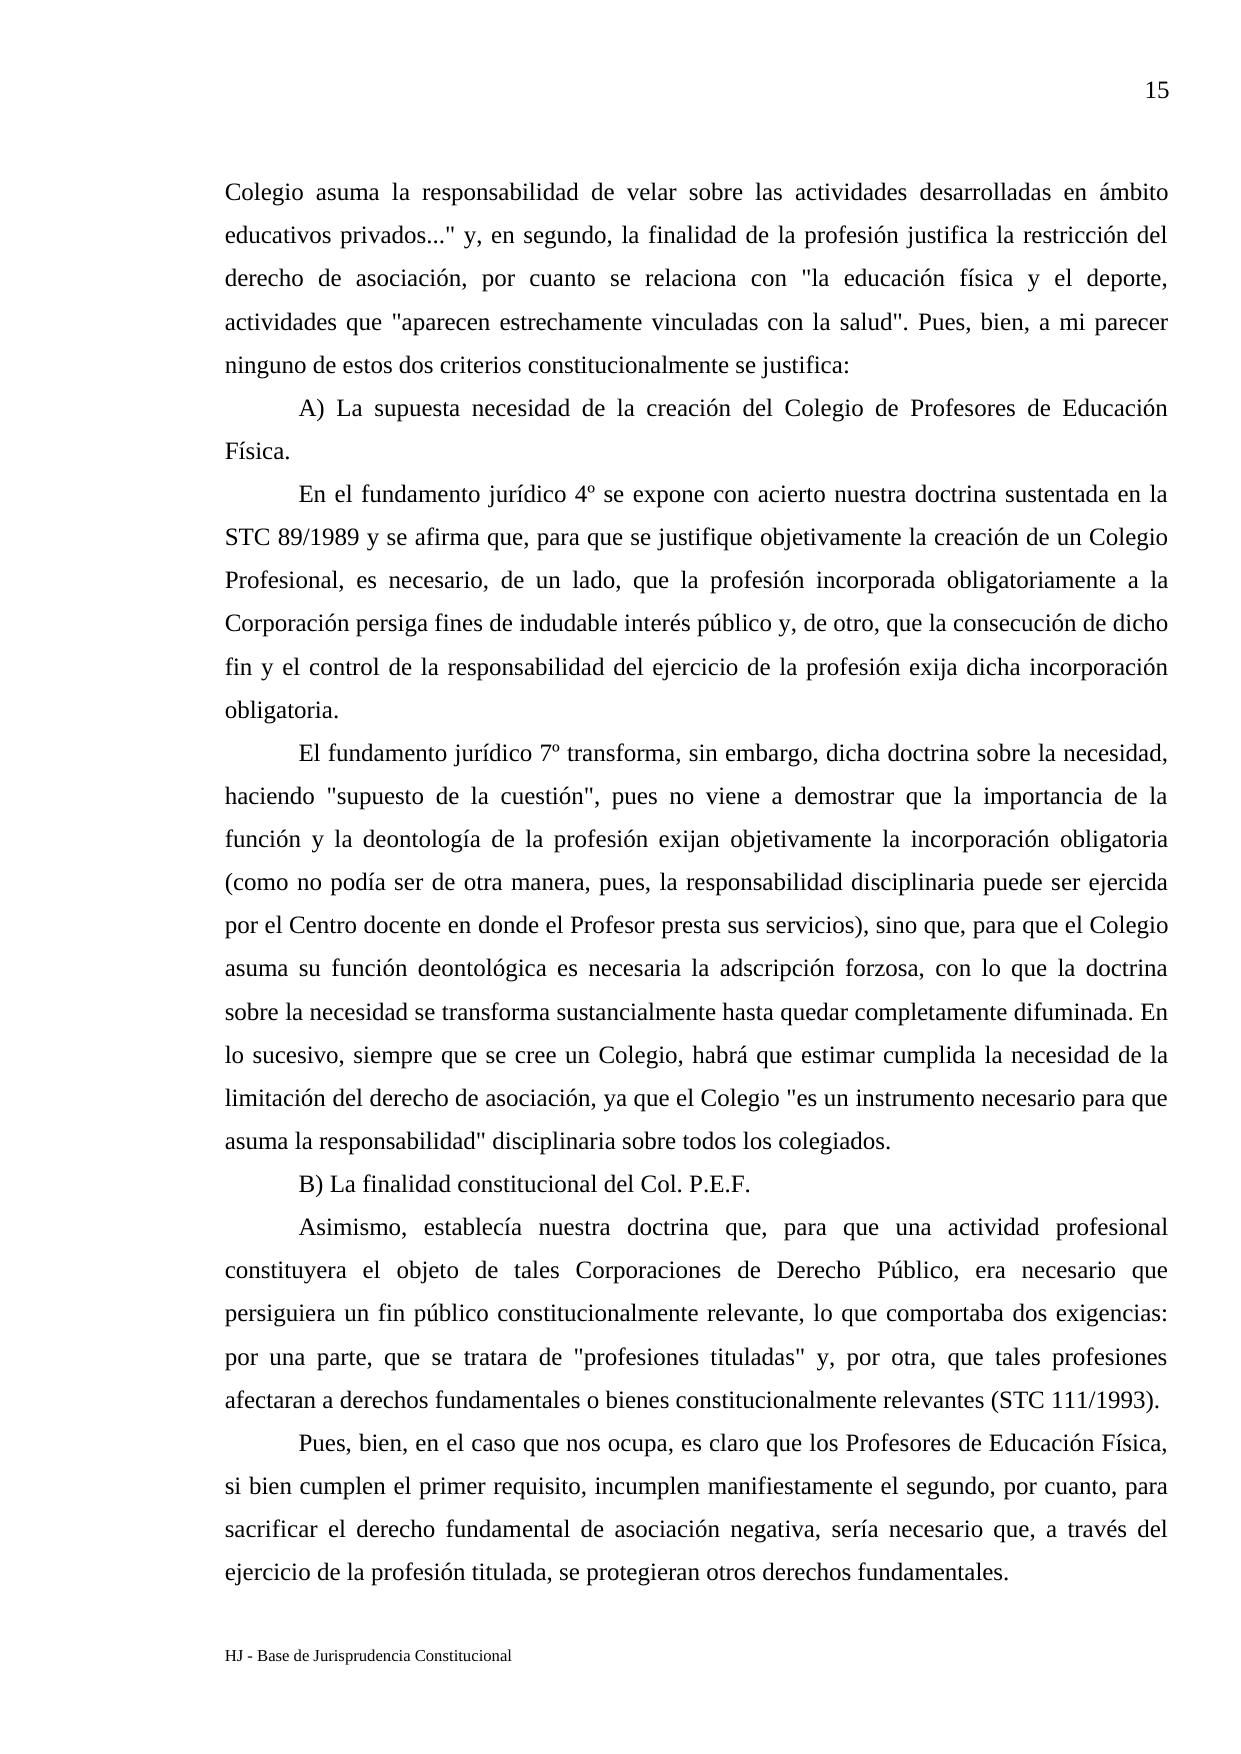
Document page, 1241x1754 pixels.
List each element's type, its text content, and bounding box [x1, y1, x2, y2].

text Asimismo, establecía nuestra doctrina que, para que una actividad profesional constituyera el objeto de tales Corporaciones de Derecho Público, era necesario que persiguiera un fin público constitucionalmente relevante, lo que comportaba dos exigencias: por una parte, que se tratara de "profesiones tituladas" y, por otra, que tales profesiones afectaran a derechos fundamentales o bienes constitucionalmente relevantes (STC 111/1993). [224, 1212, 1169, 1413]
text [224, 177, 1169, 378]
text El fundamento jurídico 7º transforma, sin embargo, dicha doctrina sobre la necesidad, haciendo "supuesto de la cuestión", pues no viene a demostrar que la importancia de la función y la deontología de la profesión exijan objetivamente la incorporación obligatoria (como no podía ser de otra manera, pues, la responsabilidad disciplinaria puede ser ejercida por el Centro docente en donde el Profesor presta sus servicios), sino que, para que el Colegio asuma su función deontológica es necesaria la adscripción forzosa, con lo que la doctrina sobre la necesidad se transforma sustancialmente hasta quedar completamente difuminada. En lo sucesivo, siempre que se cree un Colegio, habrá que estimar cumplida la necesidad de la limitación del derecho de asociación, ya que el Colegio "es un instrumento necesario para que asuma la responsabilidad" disciplinaria sobre todos los colegiados. [224, 738, 1169, 1155]
text B) La finalidad constitucional del Col. P.E.F. [224, 1169, 1169, 1198]
text A) La supuesta necesidad de la creación del Colegio de Profesores de Educación Física. [224, 393, 1169, 465]
text Pues, bien, en el caso que nos ocupa, es claro que los Profesores de Educación Física, si bien cumplen el primer requisito, incumplen manifiestamente el segundo, por cuanto, para sacrificar el derecho fundamental de asociación negativa, sería necesario que, a través del ejercicio de la profesión titulada, se protegieran otros derechos fundamentales. [224, 1428, 1169, 1586]
text En el fundamento jurídico 4º se expone con acierto nuestra doctrina sustentada en la STC 89/1989 y se afirma que, para que se justifique objetivamente la creación de un Colegio Profesional, es necesario, de un lado, que la profesión incorporada obligatoriamente a la Corporación persiga fines de indudable interés público y, de otro, que la consecución de dicho fin y el control de la responsabilidad del ejercicio de la profesión exija dicha incorporación obligatoria. [224, 479, 1169, 723]
